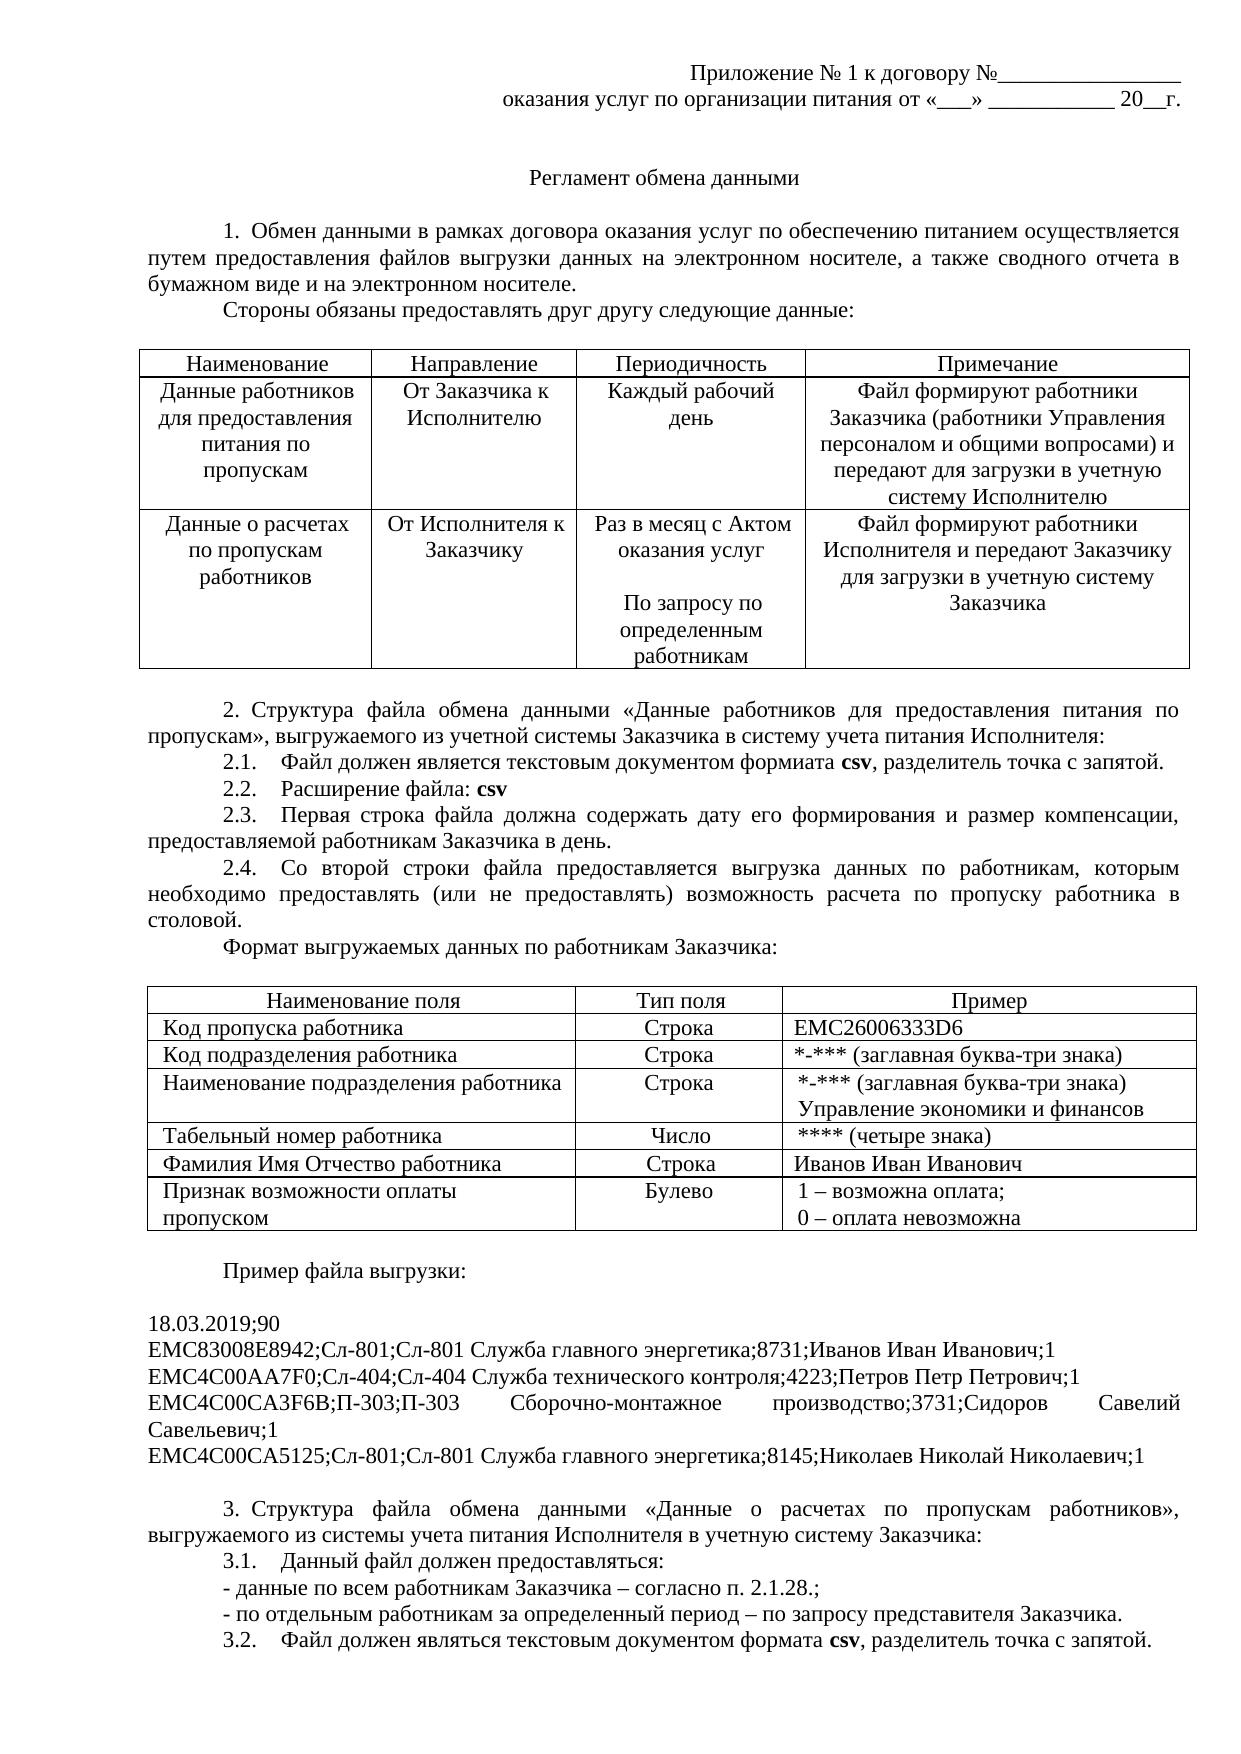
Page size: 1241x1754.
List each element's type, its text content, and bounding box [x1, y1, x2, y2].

table_cell Данные о расчетах по пропускам работников [140, 510, 371, 668]
text - по отдельным работникам за определенный период – по запросу представителя Заказчика. [148, 1600, 1181, 1626]
table_cell Признак возможности оплаты пропуском [148, 1178, 575, 1230]
text EMC4C00CA5125;Сл-801;Сл-801 Служба главного энергетика;8145;Николаев Николай Николаевич;1 [148, 1442, 1181, 1468]
table_header Направление [372, 350, 576, 376]
table_header Периодичность [577, 350, 805, 376]
table_cell Строка [576, 1041, 782, 1068]
list Обмен данными в рамках договора оказания услуг по обеспечению питанием осуществляется путем предоставления файлов выгрузки данных на электронном носителе, а также сводного отчета в бумажном виде и на электронном носителе. [148, 217, 1181, 296]
table_cell Данные работников для предоставления питания по пропускам [140, 378, 371, 509]
list Файл должен является текстовым документом формиата csv, разделитель точка с запятой. [148, 748, 1181, 775]
table_cell Строка [576, 1014, 782, 1040]
table_cell Фамилия Имя Отчество работника [148, 1150, 575, 1176]
text Регламент обмена данными [148, 164, 1181, 191]
table_cell 1 – возможна оплата; 0 – оплата невозможна [783, 1178, 1196, 1230]
table_cell От Заказчика к Исполнителю [372, 378, 576, 509]
table_cell Табельный номер работника [148, 1123, 575, 1149]
list Расширение файла: csv [148, 775, 1181, 801]
table_cell Каждый рабочий день [577, 378, 805, 509]
table_header Пример [783, 987, 1196, 1013]
table_cell *-*** (заглавная буква-три знака) [783, 1041, 1196, 1068]
text Стороны обязаны предоставлять друг другу следующие данные: [148, 296, 1181, 323]
table_cell Строка [576, 1150, 782, 1176]
table_cell *-*** (заглавная буква-три знака) Управление экономики и финансов [783, 1069, 1196, 1122]
table_cell Строка [576, 1069, 782, 1122]
table_cell Число [576, 1123, 782, 1149]
table_cell Файл формируют работники Исполнителя и передают Заказчику для загрузки в учетную систему Заказчика [806, 510, 1189, 668]
list Структура файла обмена данными «Данные работников для предоставления питания по пропускам», выгружаемого из учетной системы Заказчика в систему учета питания Исполнителя: [148, 696, 1181, 748]
list Файл должен являться текстовым документом формата csv, разделитель точка с запятой. [148, 1626, 1181, 1653]
table_cell Код подразделения работника [148, 1041, 575, 1068]
table_header Наименование [140, 350, 371, 376]
table_cell Наименование подразделения работника [148, 1069, 575, 1122]
table_cell Раз в месяц с Актом оказания услуг По запросу по определенным работникам [577, 510, 805, 668]
list Со второй строки файла предоставляется выгрузка данных по работникам, которым необходимо предоставлять (или не предоставлять) возможность расчета по пропуску работника в столовой. [148, 854, 1181, 933]
text EMC4С00СА3F6В;П-303;П-303 Сборочно-монтажное производство;3731;Сидоров Савелий Савельевич;1 [148, 1389, 1181, 1442]
text EMC4С00АА7F0;Сл-404;Сл-404 Служба технического контроля;4223;Петров Петр Петрович;1 [148, 1363, 1181, 1389]
text 18.03.2019;90 [148, 1310, 1181, 1337]
text EMC83008E8942;Сл-801;Сл-801 Служба главного энергетика;8731;Иванов Иван Иванович;1 [148, 1337, 1181, 1363]
table_cell От Исполнителя к Заказчику [372, 510, 576, 668]
table_cell EMC26006333D6 [783, 1014, 1196, 1040]
table_header Наименование поля [148, 987, 575, 1013]
text Приложение № 1 к договору №________________ [148, 59, 1181, 85]
table_header Примечание [806, 350, 1189, 376]
list Данный файл должен предоставляться: [148, 1547, 1181, 1574]
text - данные по всем работникам Заказчика – согласно п. 2.1.28.; [148, 1574, 1181, 1600]
list Первая строка файла должна содержать дату его формирования и размер компенсации, предоставляемой работникам Заказчика в день. [148, 801, 1181, 854]
text Пример файла выгрузки: [148, 1257, 1181, 1284]
table_cell Файл формируют работники Заказчика (работники Управления персоналом и общими вопросами) и передают для загрузки в учетную систему Исполнителю [806, 378, 1189, 509]
text оказания услуг по организации питания от «___» ___________ 20__г. [148, 85, 1181, 112]
table_cell Иванов Иван Иванович [783, 1150, 1196, 1176]
text Формат выгружаемых данных по работникам Заказчика: [148, 933, 1181, 959]
list Структура файла обмена данными «Данные о расчетах по пропускам работников», выгружаемого из системы учета питания Исполнителя в учетную систему Заказчика: [148, 1495, 1181, 1547]
table_cell Код пропуска работника [148, 1014, 575, 1040]
table_cell **** (четыре знака) [783, 1123, 1196, 1149]
table_header Тип поля [576, 987, 782, 1013]
table_cell Булево [576, 1178, 782, 1230]
